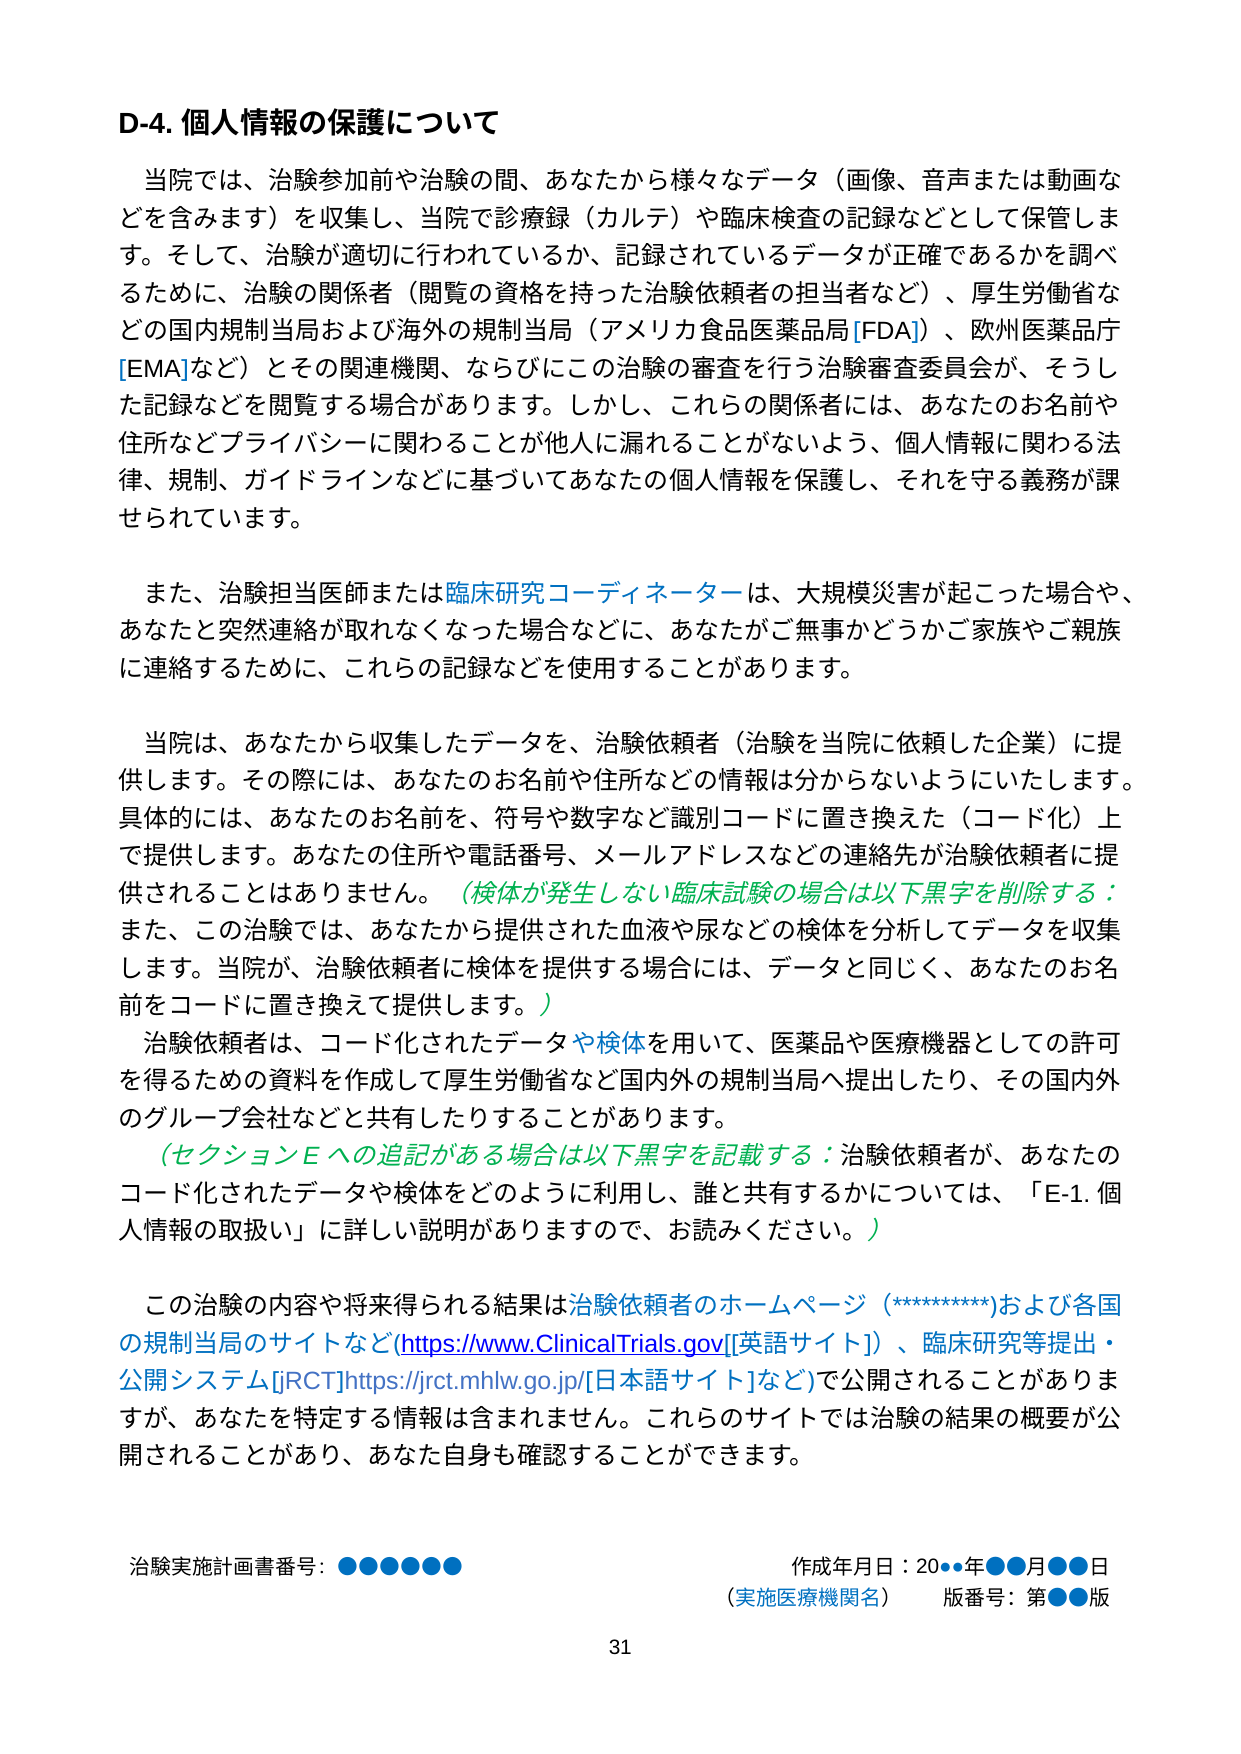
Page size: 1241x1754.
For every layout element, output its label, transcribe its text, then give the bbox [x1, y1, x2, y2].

text 治験依頼者は、コード化されたデータや検体を用いて、医薬品や医療機器としての許可を得るための資料を作成して厚生労働省など国内外の規制当局へ提出したり、その国内外のグループ会社などと共有したりすることがあります。 [118, 1022, 1122, 1134]
text 当院では、治験参加前や治験の間、あなたから様々なデータ（画像、音声または動画などを含みます）を収集し、当院で診療録（カルテ）や臨床検査の記録などとして保管します。そして、治験が適切に行われているか、記録されているデータが正確であるかを調べるために、治験の関係者（閲覧の資格を持った治験依頼者の担当者など）、厚生労働省などの国内規制当局および海外の規制当局（アメリカ食品医薬品局[FDA]）、欧州医薬品庁[EMA]など）とその関連機関、ならびにこの治験の審査を行う治験審査委員会が、そうした記録などを閲覧する場合があります。しかし、これらの関係者には、あなたのお名前や住所などプライバシーに関わることが他人に漏れることがないよう、個人情報に関わる法律、規制、ガイドラインなどに基づいてあなたの個人情報を保護し、それを守る義務が課せられています。 [118, 159, 1122, 534]
text この治験の内容や将来得られる結果は治験依頼者のホームページ（**********)および各国の規制当局のサイトなど(https://www.ClinicalTrials.gov[[英語サイト]）、臨床研究等提出・公開システム[jRCT]https://jrct.mhlw.go.jp/[日本語サイト]など)で公開されることがありますが、あなたを特定する情報は含まれません。これらのサイトでは治験の結果の概要が公開されることがあり、あなた自身も確認することができます。 [118, 1284, 1122, 1472]
subtitle 個人情報の保護について [118, 103, 1122, 141]
text 当院は、あなたから収集したデータを、治験依頼者（治験を当院に依頼した企業）に提供します。その際には、あなたのお名前や住所などの情報は分からないようにいたします。具体的には、あなたのお名前を、符号や数字など識別コードに置き換えた（コード化）上で提供します。あなたの住所や電話番号、メールアドレスなどの連絡先が治験依頼者に提供されることはありません。（検体が発生しない臨床試験の場合は以下黒字を削除する：また、この治験では、あなたから提供された血液や尿などの検体を分析してデータを収集します。当院が、治験依頼者に検体を提供する場合には、データと同じく、あなたのお名前をコードに置き換えて提供します。） [118, 722, 1122, 1022]
text （セクションEへの追記がある場合は以下黒字を記載する：治験依頼者が、あなたのコード化されたデータや検体をどのように利用し、誰と共有するかについては、「E-1. 個人情報の取扱い」に詳しい説明がありますので、お読みください。） [118, 1134, 1122, 1247]
text また、治験担当医師または臨床研究コーディネーターは、大規模災害が起こった場合や、あなたと突然連絡が取れなくなった場合などに、あなたがご無事かどうかご家族やご親族に連絡するために、これらの記録などを使用することがあります。 [118, 572, 1122, 684]
